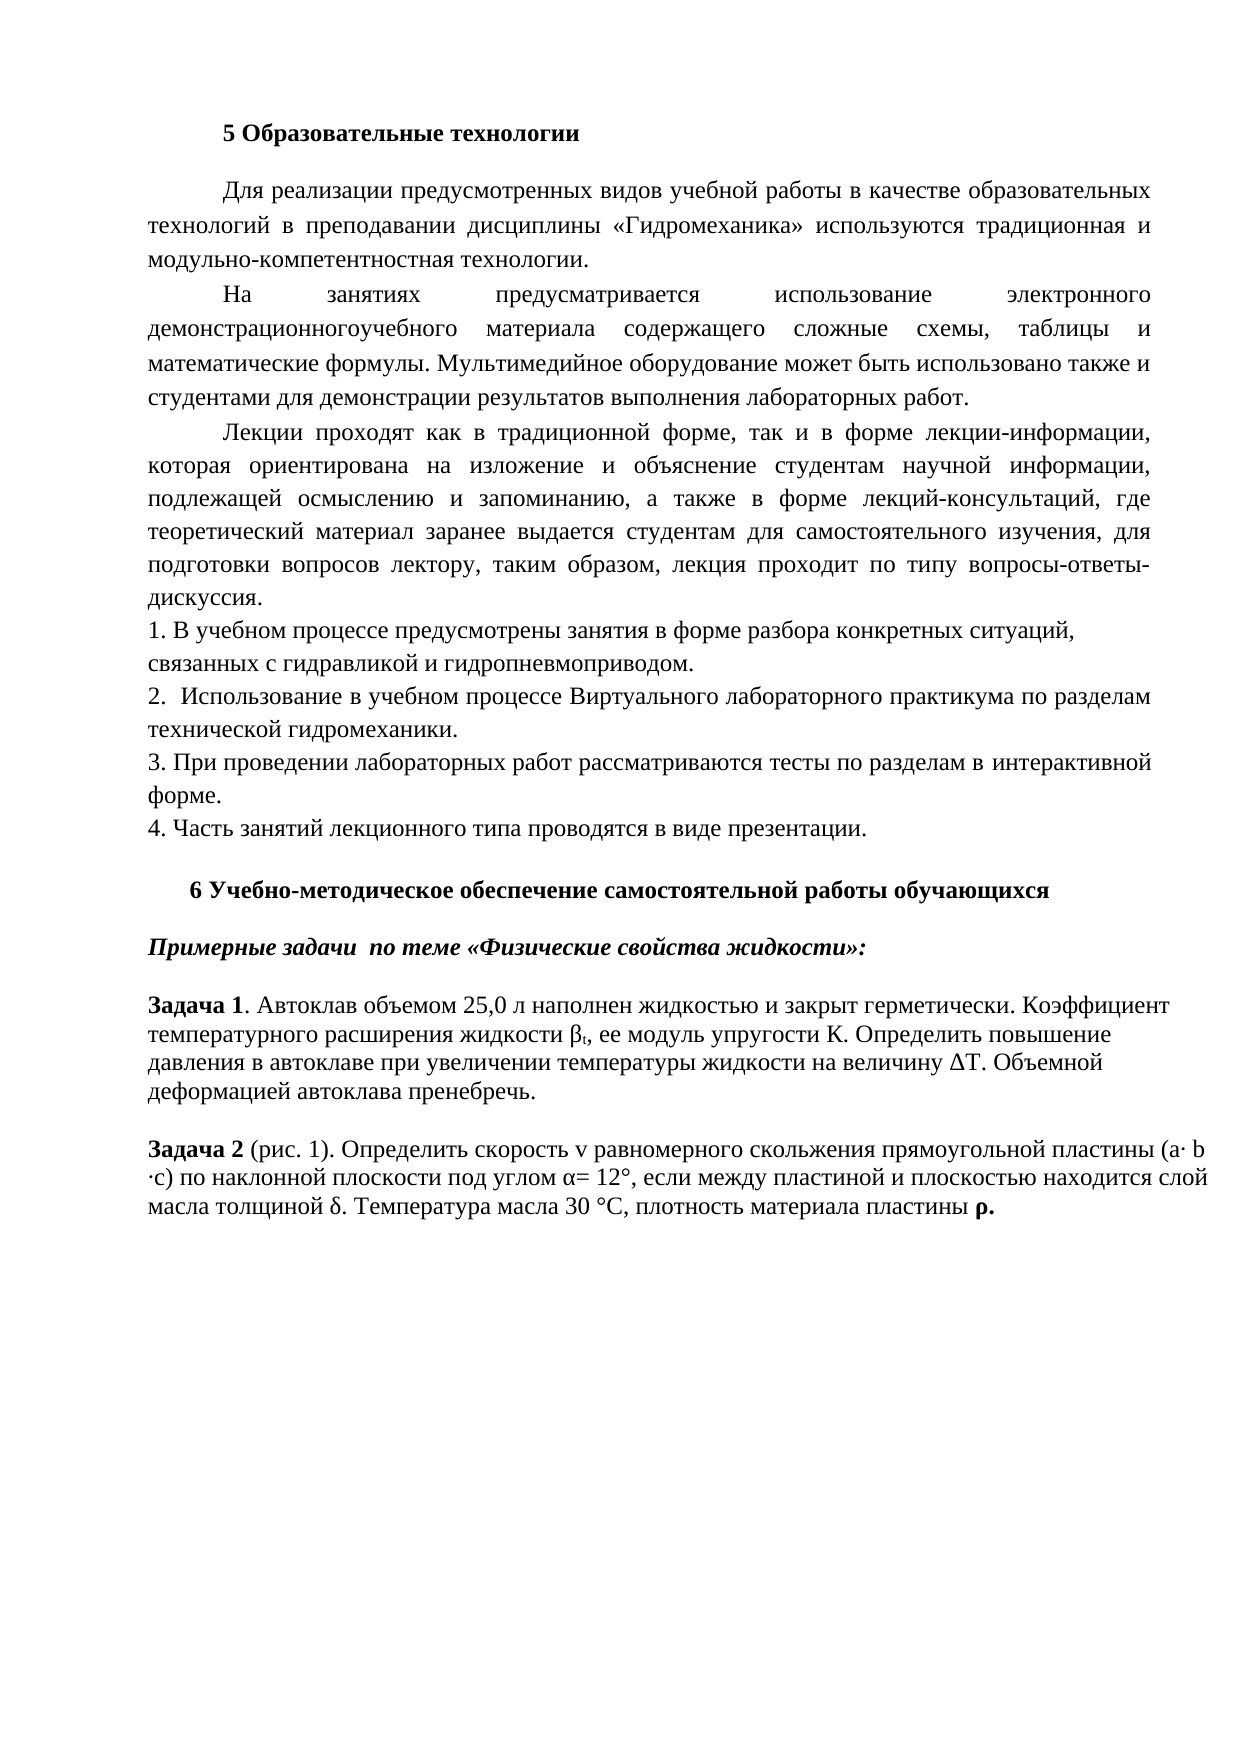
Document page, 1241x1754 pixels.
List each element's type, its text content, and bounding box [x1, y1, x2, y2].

text Задача 1. Автоклав объемом 25,0 л наполнен жидкостью и закрыт герметически. Коэффициент температурного расширения жидкости βt, ее модуль упругости К. Определить повышение давления в автоклаве при увеличении температуры жидкости на величину ΔТ. Объемной деформацией автоклава пренебречь. [148, 990, 1215, 1105]
text Задача 2 (рис. 1). Определить скорость v равномерного скольжения прямоугольной пластины (а∙ b ∙с) по наклонной плоскости под углом α= 12°, если между пластиной и плоскостью находится слой масла толщиной δ. Температура масла 30 °С, плотность материала пластины ρ. [148, 1134, 1215, 1220]
subtitle 6 Учебно-методическое обеспечение самостоятельной работы обучающихся [148, 875, 1152, 904]
text Примерные задачи по теме «Физические свойства жидкости»: [148, 932, 1152, 961]
text Для реализации предусмотренных видов учебной работы в качестве образовательных технологий в преподавании дисциплины «Гидромеханика» используются традиционная и модульно-компетентностная технологии. [148, 176, 1152, 273]
text 4. Часть занятий лекционного типа проводятся в виде презентации. [148, 813, 1152, 842]
text 2. Использование в учебном процессе Виртуального лабораторного практикума по разделам технической гидромеханики. [148, 681, 1152, 743]
text 1. В учебном процессе предусмотрены занятия в форме разбора конкретных ситуаций, связанных с гидравликой и гидропневмоприводом. [148, 615, 1152, 677]
text 5 Образовательные технологии [148, 118, 1152, 147]
text На занятиях предусматривается использование электронного демонстрационногоучебного материала содержащего сложные схемы, таблицы и математические формулы. Мультимедийное оборудование может быть использовано также и студентами для демонстрации результатов выполнения лабораторных работ. [148, 279, 1152, 411]
text 3. При проведении лабораторных работ рассматриваются тесты по разделам в интерактивной форме. [148, 747, 1152, 809]
text Лекции проходят как в традиционной форме, так и в форме лекции-информации, которая ориентирована на изложение и объяснение студентам научной информации, подлежащей осмыслению и запоминанию, а также в форме лекций-консультаций, где теоретический материал заранее выдается студентам для самостоятельного изучения, для подготовки вопросов лектору, таким образом, лекция проходит по типу вопросы-ответы-дискуссия. [148, 417, 1152, 611]
